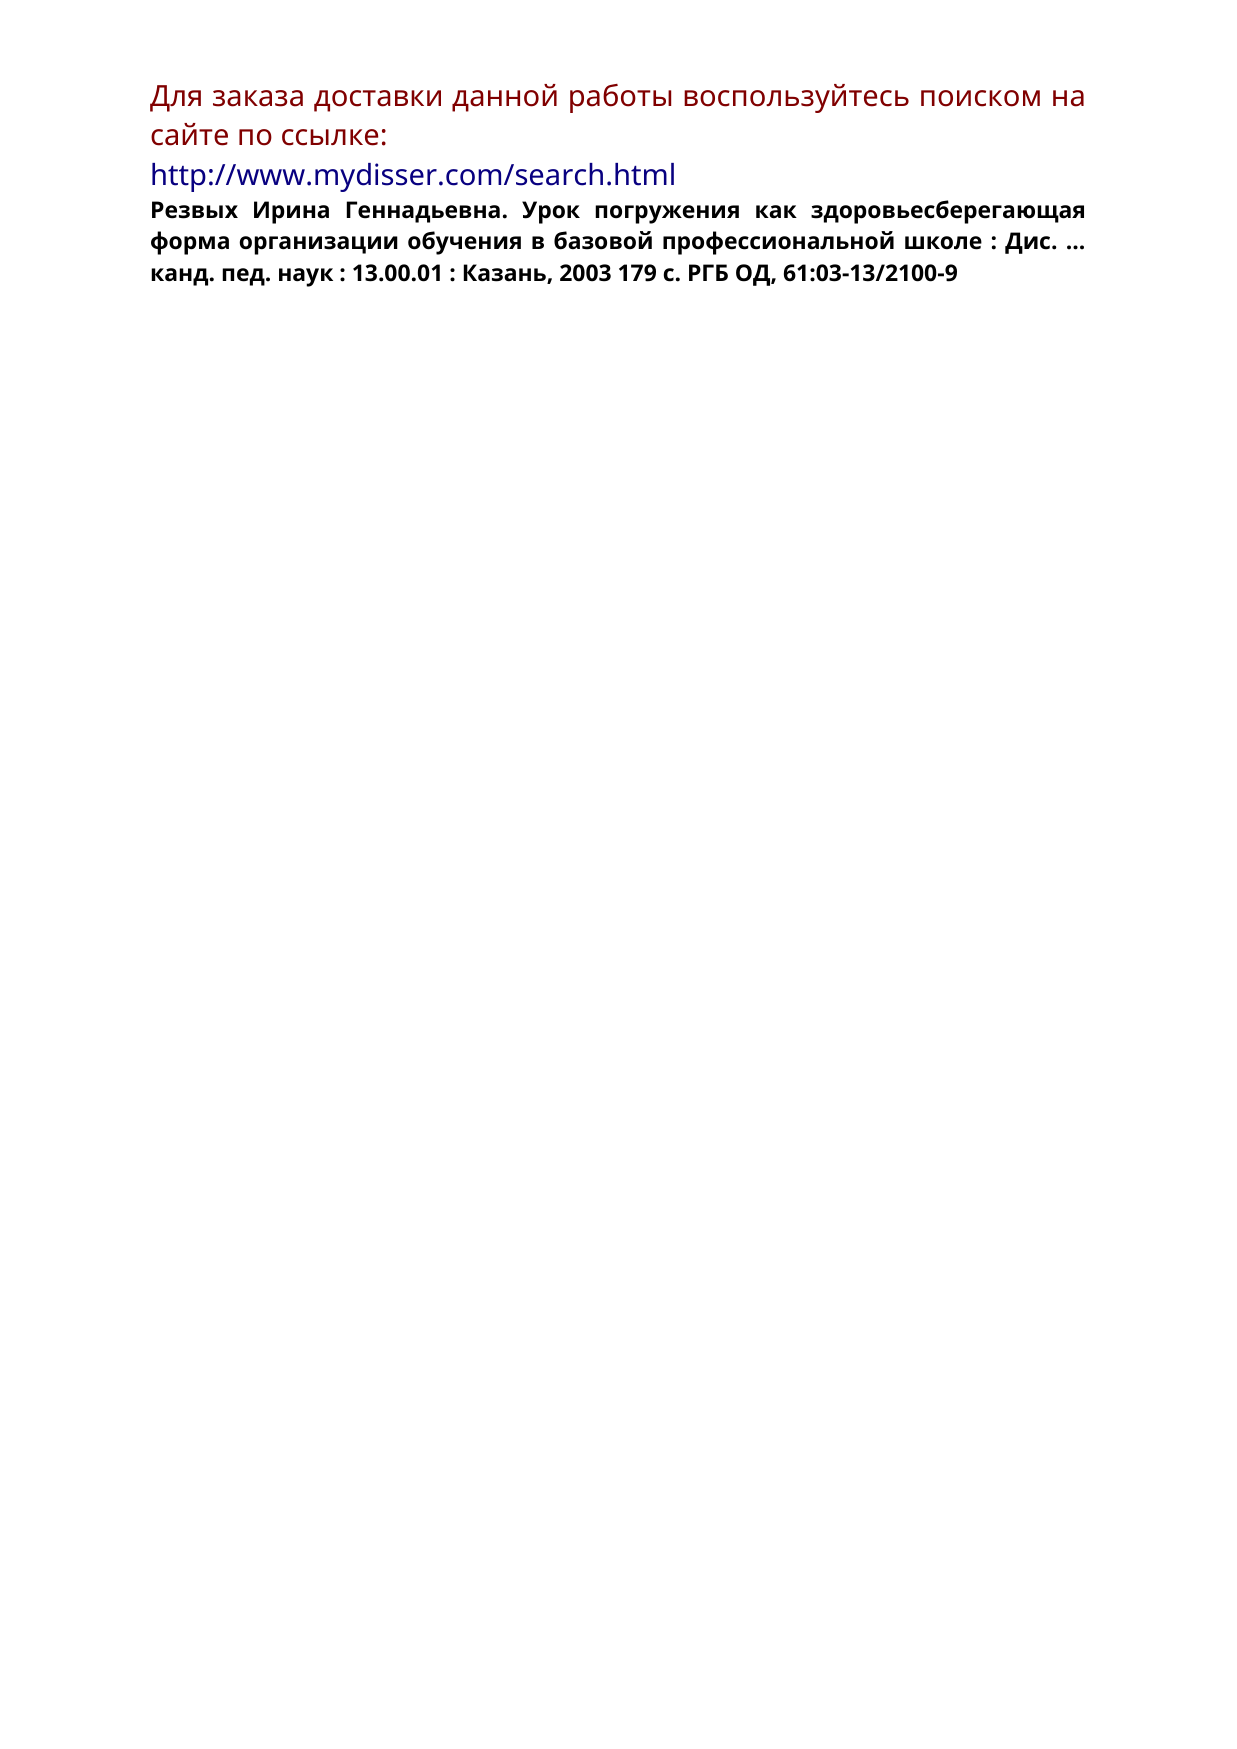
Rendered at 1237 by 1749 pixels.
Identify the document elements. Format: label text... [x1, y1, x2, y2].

text Резвых Ирина Геннадьевна. Урок погружения как здоровьесберегающая форма организации обучения в базовой профессиональной школе : Дис. ... канд. пед. наук : 13.00.01 : Казань, 2003 179 c. РГБ ОД, 61:03-13/2100-9 [150, 194, 1086, 288]
